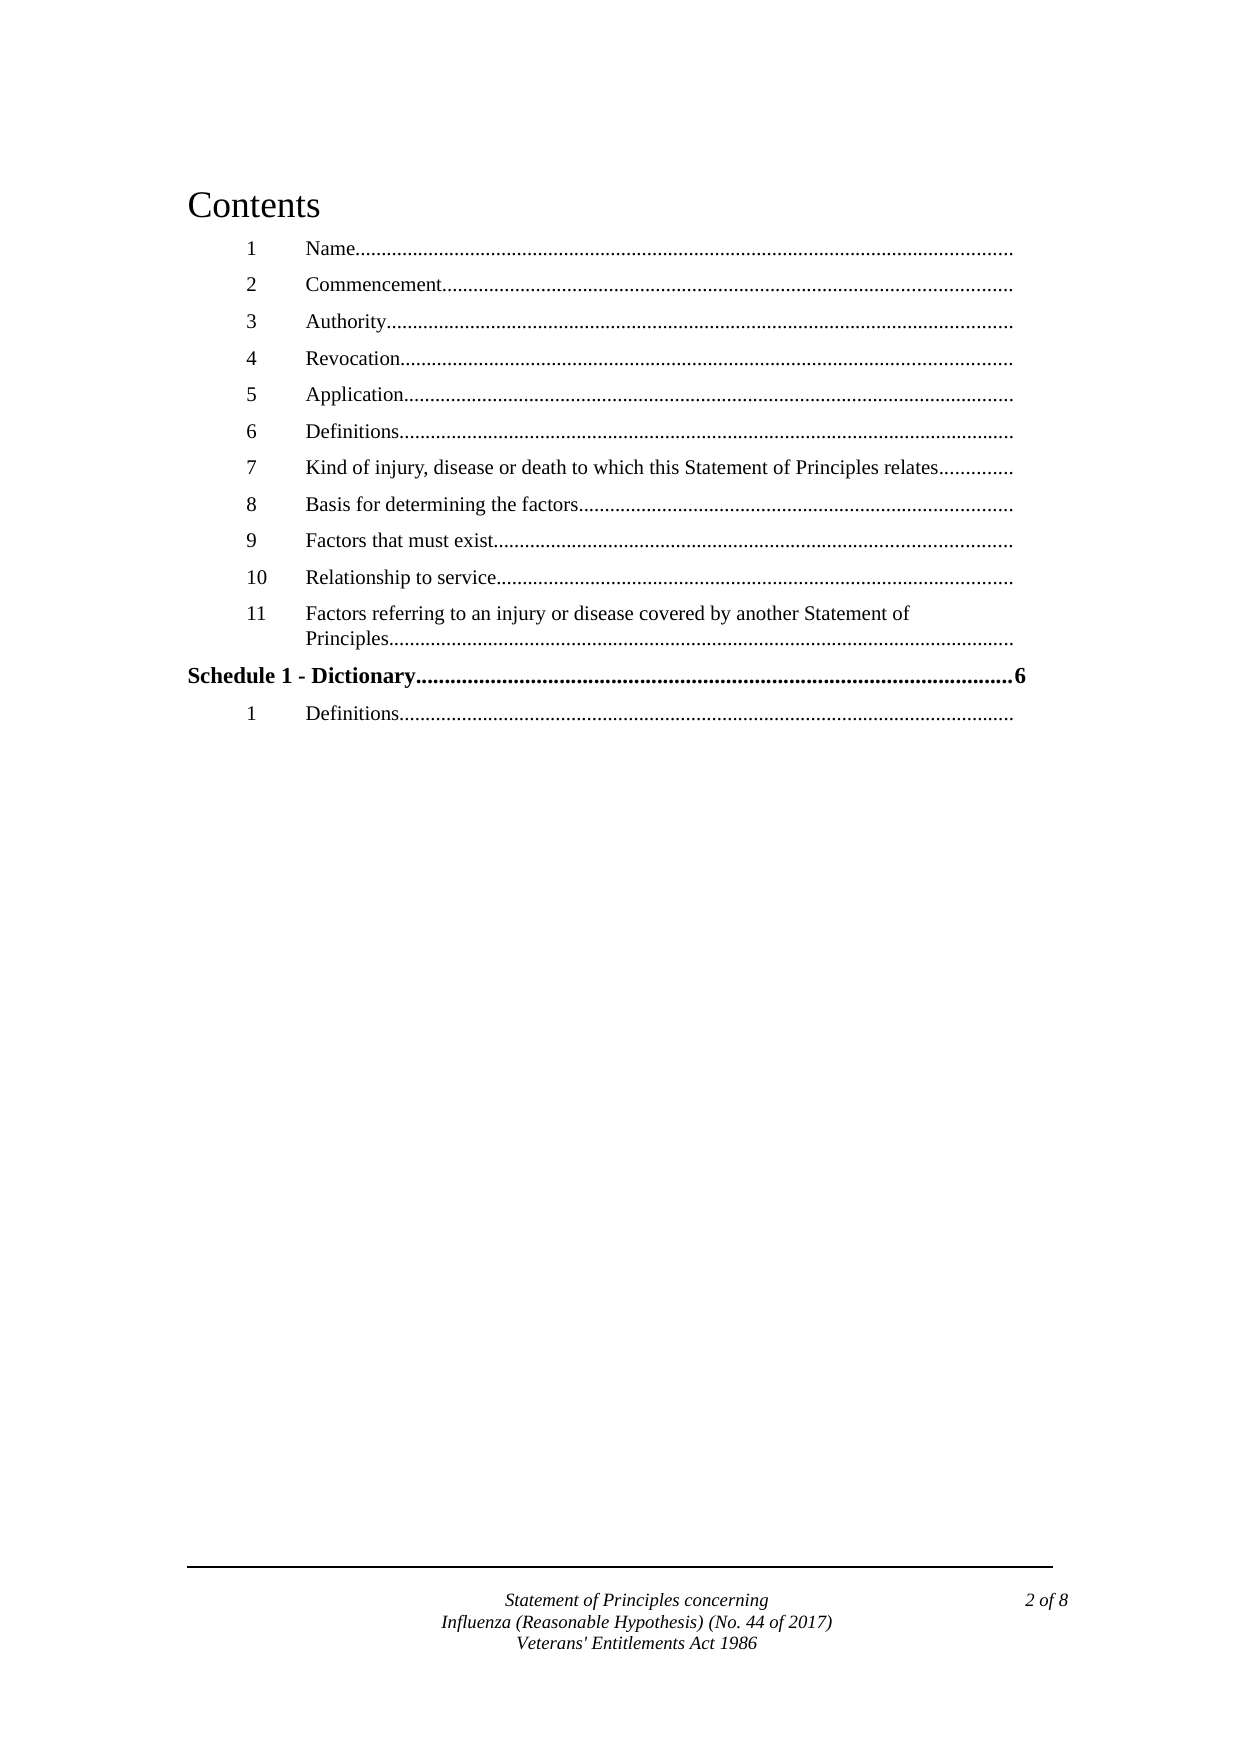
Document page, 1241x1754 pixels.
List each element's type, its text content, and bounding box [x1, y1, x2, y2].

text 1 Definitions 6 [246, 701, 994, 725]
text Schedule 1 - Dictionary 6 [187, 662, 1053, 688]
text 4 Revocation 3 [246, 345, 994, 369]
text 10 Relationship to service 5 [246, 565, 994, 589]
text 9 Factors that must exist 4 [246, 528, 994, 552]
text 3 Authority 3 [246, 309, 994, 333]
text 8 Basis for determining the factors 4 [246, 492, 994, 516]
text 5 Application 3 [246, 382, 994, 406]
text 2 Commencement 3 [246, 272, 994, 296]
text 11 Factors referring to an injury or disease covered by another Statement of Principles 5 [246, 601, 994, 649]
text 7 Kind of injury, disease or death to which this Statement of Principles relates 3 [246, 455, 994, 479]
text 6 Definitions 3 [246, 418, 994, 443]
text 1 Name 3 [246, 236, 994, 260]
text Contents [187, 192, 1053, 223]
